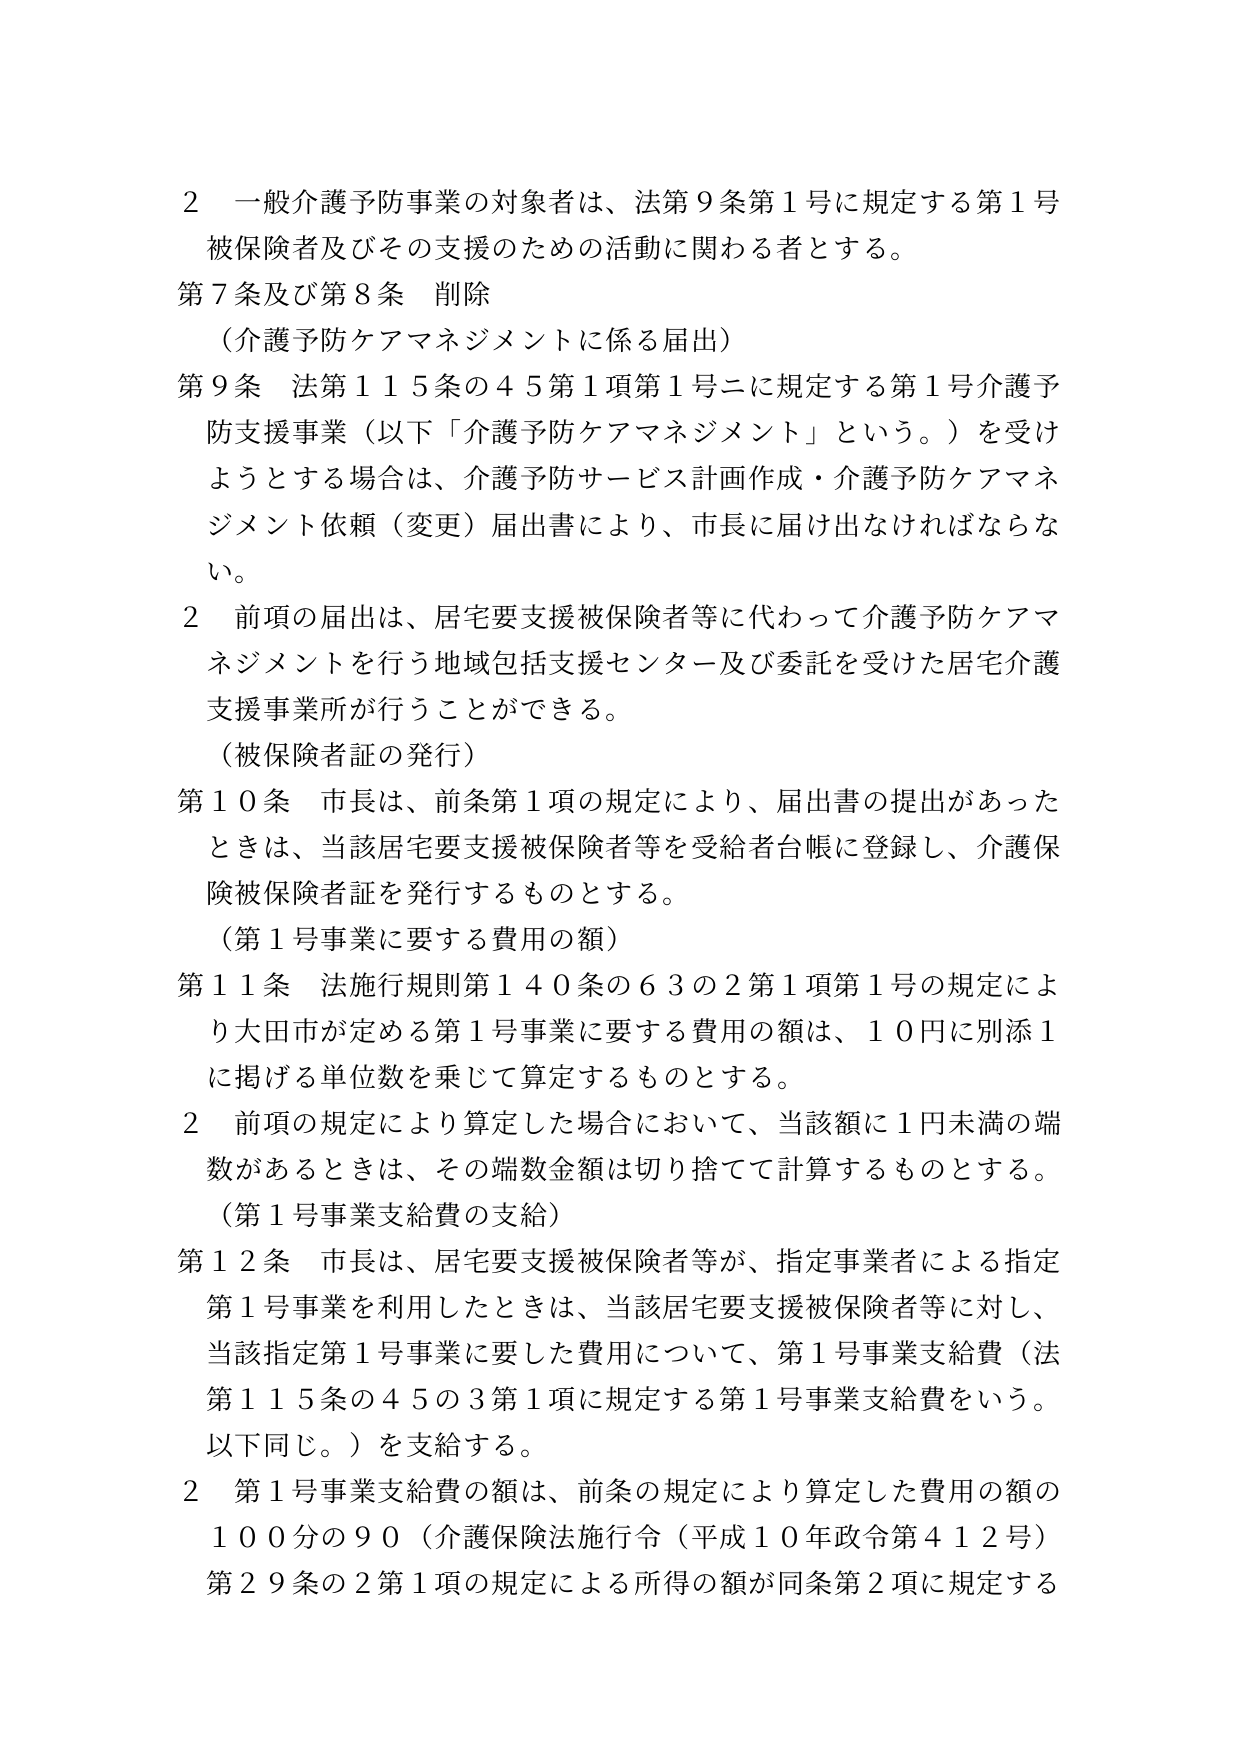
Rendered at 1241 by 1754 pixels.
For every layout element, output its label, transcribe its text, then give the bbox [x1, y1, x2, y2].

text 第１２条 市長は、居宅要支援被保険者等が、指定事業者による指定第１号事業を利用したときは、当該居宅要支援被保険者等に対し、当該指定第１号事業に要した費用について、第１号事業支給費（法第１１５条の４５の３第１項に規定する第１号事業支給費をいう。以下同じ。）を支給する。 [178, 1237, 1062, 1467]
text （被保険者証の発行） [205, 731, 1062, 777]
text （介護予防ケアマネジメントに係る届出） [205, 316, 1062, 362]
text 第１０条 市長は、前条第１項の規定により、届出書の提出があったときは、当該居宅要支援被保険者等を受給者台帳に登録し、介護保険被保険者証を発行するものとする。 [178, 777, 1062, 915]
text （第１号事業支給費の支給） [205, 1191, 1062, 1237]
text 第７条及び第８条 削除 [178, 270, 1062, 316]
text 第９条 法第１１５条の４５第１項第１号ニに規定する第１号介護予防支援事業（以下「介護予防ケアマネジメント」という。）を受けようとする場合は、介護予防サービス計画作成・介護予防ケアマネジメント依頼（変更）届出書により、市長に届け出なければならない。 [178, 362, 1062, 592]
text ２ 一般介護予防事業の対象者は、法第９条第１号に規定する第１号被保険者及びその支援のための活動に関わる者とする。 [178, 178, 1062, 270]
text （第１号事業に要する費用の額） [205, 915, 1062, 961]
text ２ 前項の規定により算定した場合において、当該額に１円未満の端数があるときは、その端数金額は切り捨てて計算するものとする。 [178, 1099, 1062, 1191]
text 第１１条 法施行規則第１４０条の６３の２第１項第１号の規定により大田市が定める第１号事業に要する費用の額は、１０円に別添１に掲げる単位数を乗じて算定するものとする。 [178, 961, 1062, 1099]
text ２ 前項の届出は、居宅要支援被保険者等に代わって介護予防ケアマネジメントを行う地域包括支援センター及び委託を受けた居宅介護支援事業所が行うことができる。 [178, 592, 1062, 731]
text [178, 1467, 1062, 1605]
